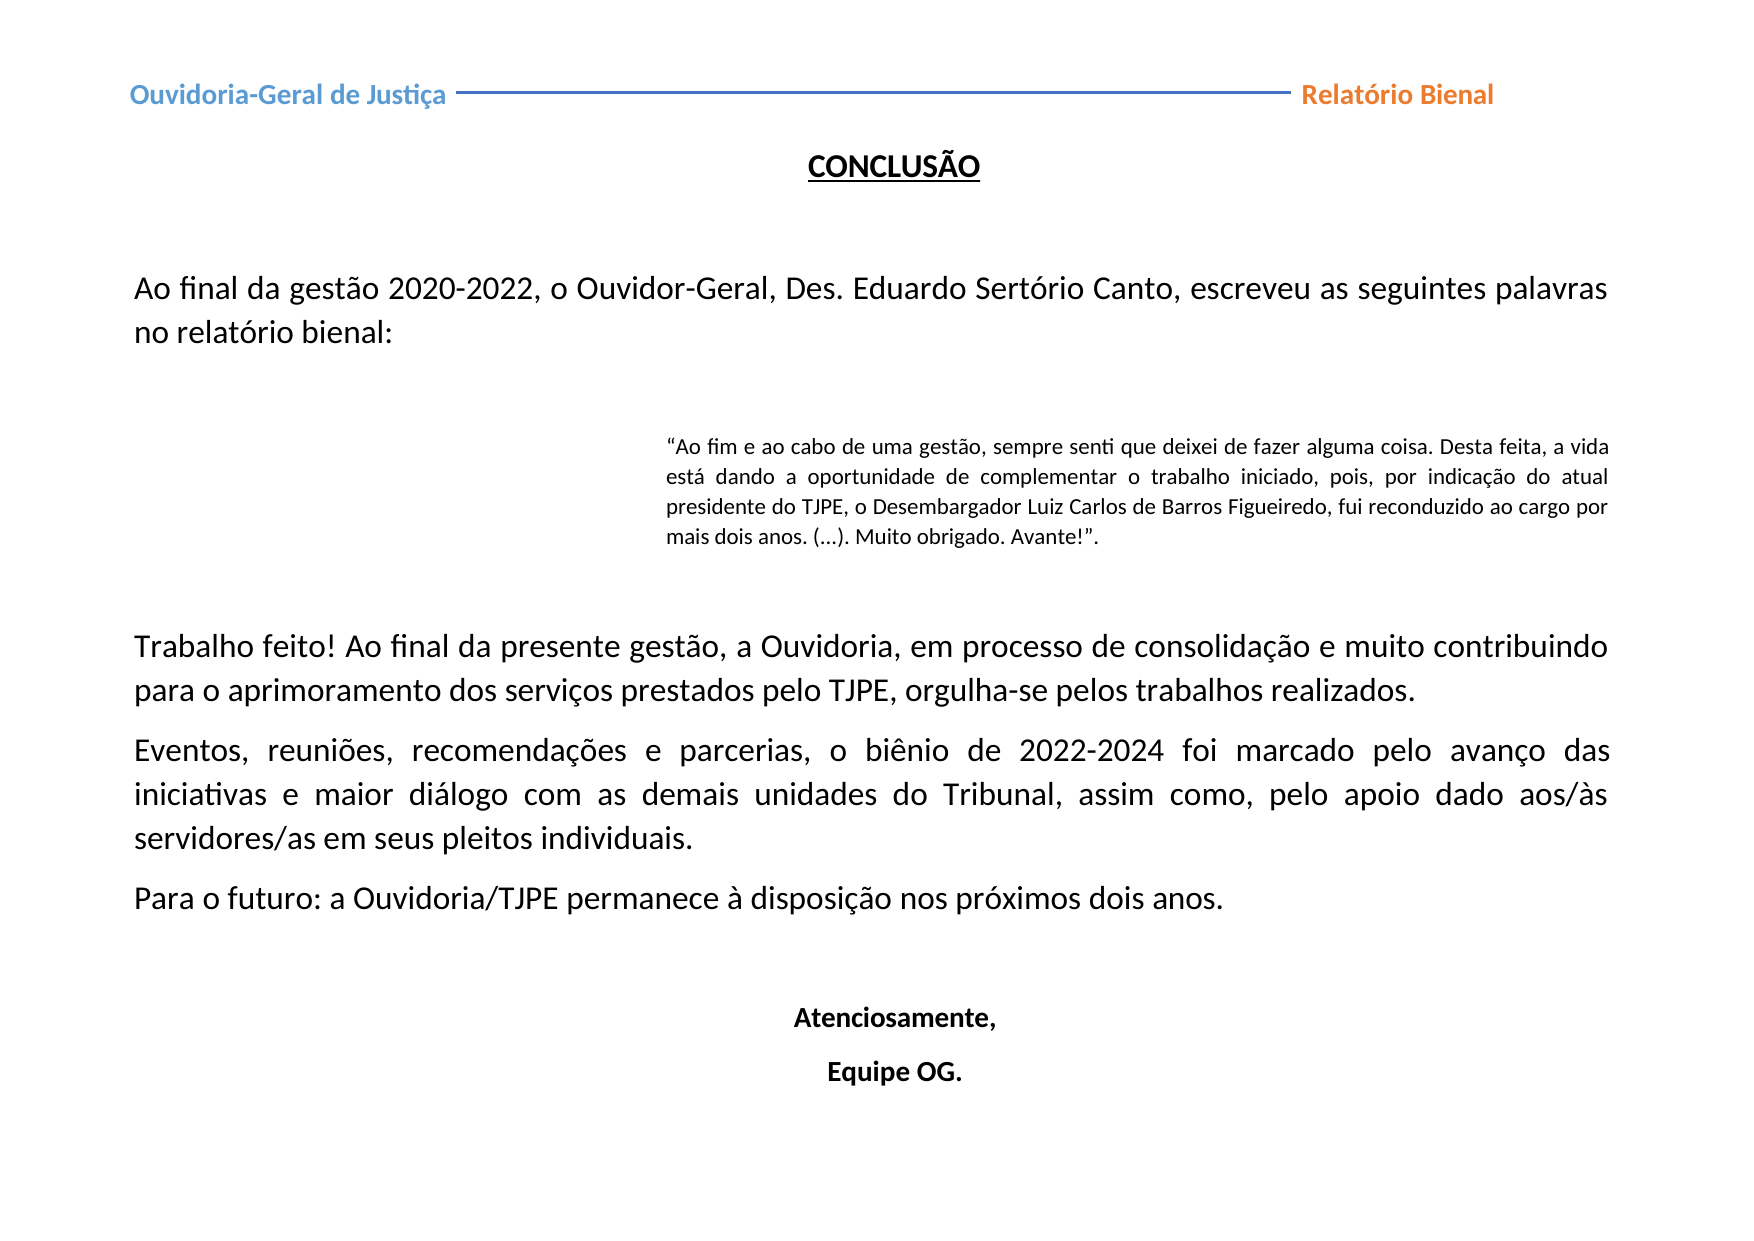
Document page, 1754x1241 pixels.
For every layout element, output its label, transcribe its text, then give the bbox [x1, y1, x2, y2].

subtitle CONCLUSÃO [166, 146, 1623, 186]
text Eventos, reuniões, recomendações e parcerias, o biênio de 2022-2024 foi marcado pelo avanço das iniciativas e maior diálogo com as demais unidades do Tribunal, assim como, pelo apoio dado aos/às servidores/as em seus pleitos individuais. [134, 729, 1610, 858]
text “Ao fim e ao cabo de uma gestão, sempre senti que deixei de fazer alguma coisa. Desta feita, a vida está dando a oportunidade de complementar o trabalho iniciado, pois, por indicação do atual presidente do TJPE, o Desembargador Luiz Carlos de Barros Figueiredo, fui reconduzido ao cargo por mais dois anos. (...). Muito obrigado. Avante!”. [666, 432, 1611, 551]
text Atenciosamente, Equipe OG. [754, 999, 1035, 1089]
text Trabalho feito! Ao final da presente gestão, a Ouvidoria, em processo de consolidação e muito contribuindo para o aprimoramento dos serviços prestados pelo TJPE, orgulha-se pelos trabalhos realizados. [134, 624, 1611, 709]
text Ao final da gestão 2020-2022, o Ouvidor-Geral, Des. Eduardo Sertório Canto, escreveu as seguintes palavras no relatório bienal: [134, 267, 1610, 351]
text Para o futuro: a Ouvidoria/TJPE permanece à disposição nos próximos dois anos. [134, 877, 1623, 918]
